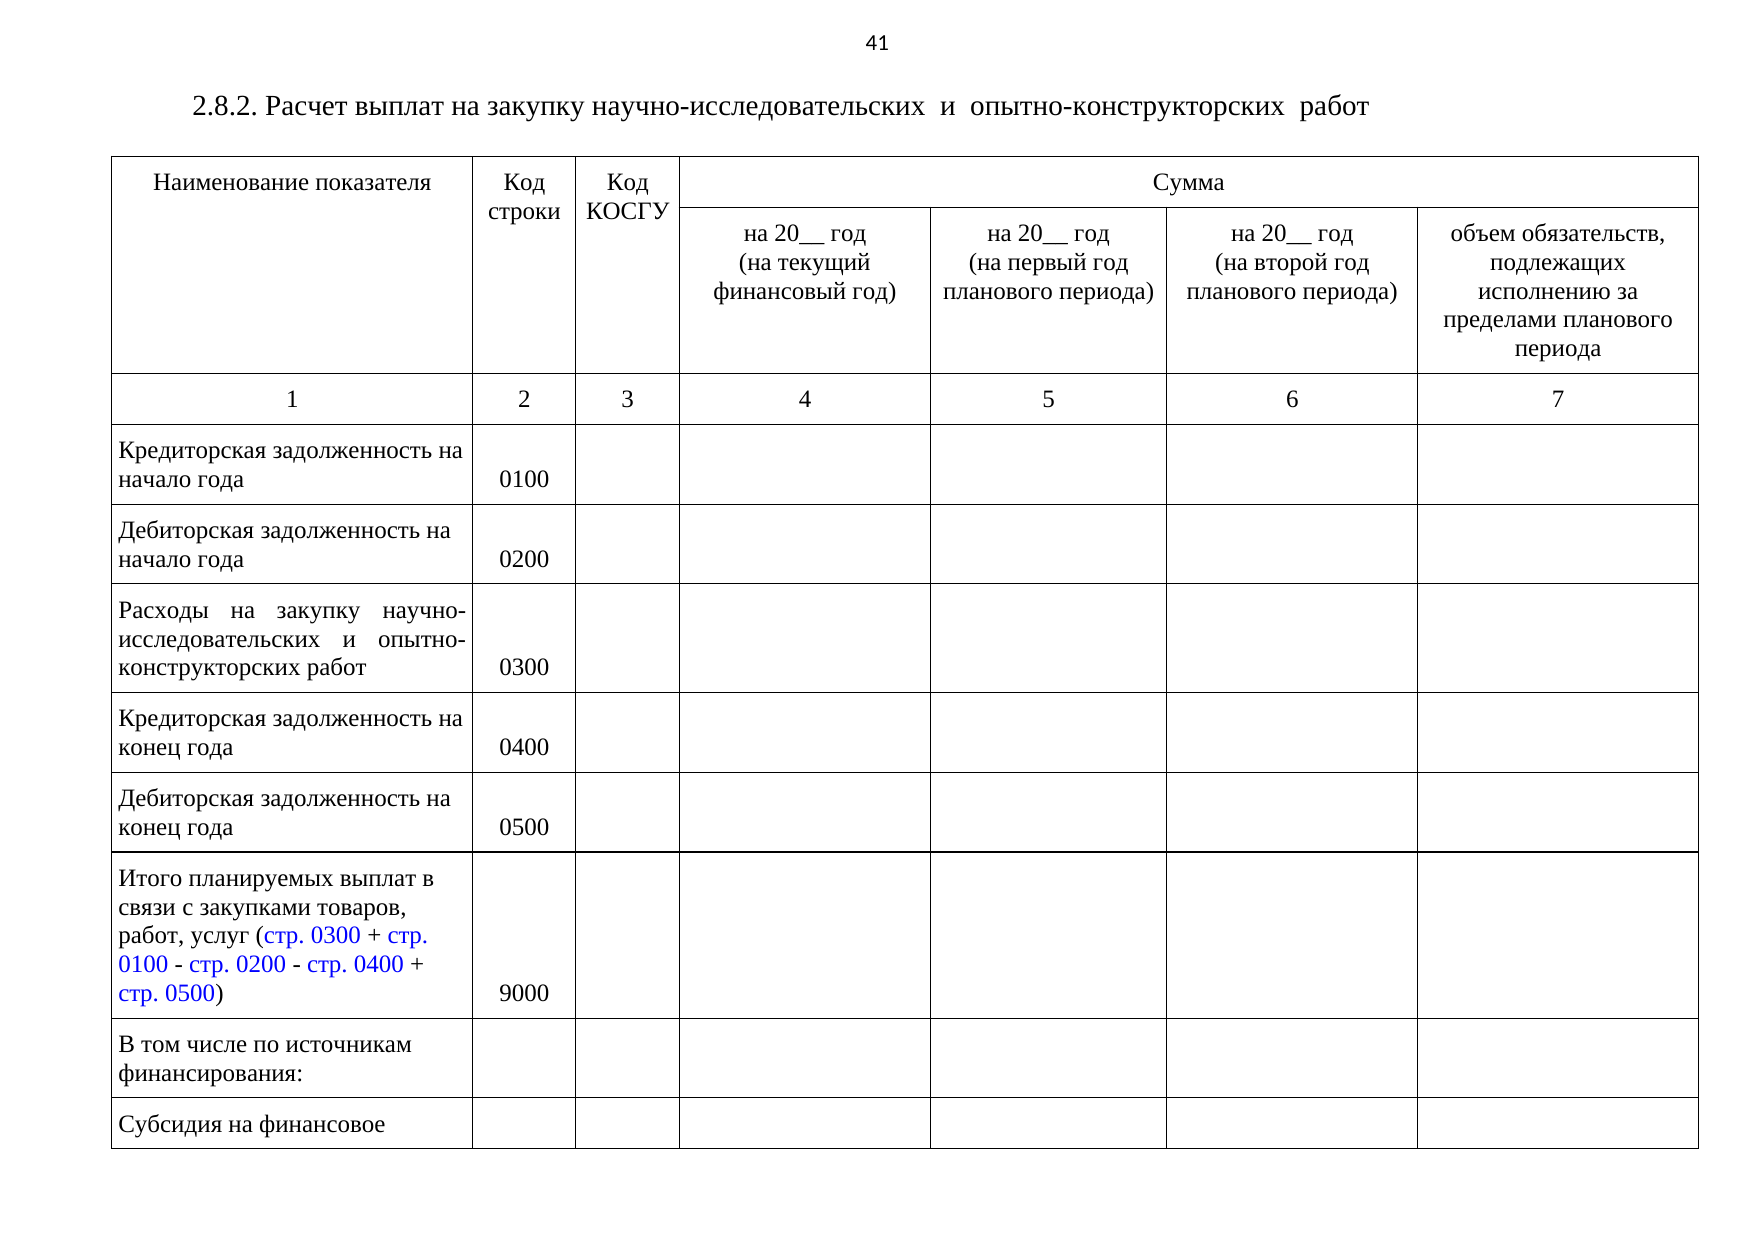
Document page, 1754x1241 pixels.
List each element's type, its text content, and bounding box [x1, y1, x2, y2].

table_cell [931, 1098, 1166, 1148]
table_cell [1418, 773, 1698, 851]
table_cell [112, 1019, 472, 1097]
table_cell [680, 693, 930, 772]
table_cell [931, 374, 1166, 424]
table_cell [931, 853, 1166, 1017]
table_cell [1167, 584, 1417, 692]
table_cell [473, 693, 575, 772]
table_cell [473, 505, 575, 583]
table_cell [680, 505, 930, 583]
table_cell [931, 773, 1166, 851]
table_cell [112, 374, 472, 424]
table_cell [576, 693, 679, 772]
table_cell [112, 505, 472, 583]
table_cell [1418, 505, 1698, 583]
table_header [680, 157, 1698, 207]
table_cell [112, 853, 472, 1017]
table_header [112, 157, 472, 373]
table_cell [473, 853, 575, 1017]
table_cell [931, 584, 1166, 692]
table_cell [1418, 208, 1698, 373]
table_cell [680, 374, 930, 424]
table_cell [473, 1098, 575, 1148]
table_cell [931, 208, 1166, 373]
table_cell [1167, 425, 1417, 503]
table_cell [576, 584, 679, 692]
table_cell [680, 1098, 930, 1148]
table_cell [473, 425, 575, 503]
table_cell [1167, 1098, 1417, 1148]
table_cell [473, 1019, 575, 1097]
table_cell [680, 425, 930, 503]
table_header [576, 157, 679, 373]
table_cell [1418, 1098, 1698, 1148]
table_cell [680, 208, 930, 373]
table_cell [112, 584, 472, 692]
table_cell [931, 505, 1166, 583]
text 2.8.2. Расчет выплат на закупку научно-исследовательских и опытно-конструкторских работ [118, 88, 1636, 122]
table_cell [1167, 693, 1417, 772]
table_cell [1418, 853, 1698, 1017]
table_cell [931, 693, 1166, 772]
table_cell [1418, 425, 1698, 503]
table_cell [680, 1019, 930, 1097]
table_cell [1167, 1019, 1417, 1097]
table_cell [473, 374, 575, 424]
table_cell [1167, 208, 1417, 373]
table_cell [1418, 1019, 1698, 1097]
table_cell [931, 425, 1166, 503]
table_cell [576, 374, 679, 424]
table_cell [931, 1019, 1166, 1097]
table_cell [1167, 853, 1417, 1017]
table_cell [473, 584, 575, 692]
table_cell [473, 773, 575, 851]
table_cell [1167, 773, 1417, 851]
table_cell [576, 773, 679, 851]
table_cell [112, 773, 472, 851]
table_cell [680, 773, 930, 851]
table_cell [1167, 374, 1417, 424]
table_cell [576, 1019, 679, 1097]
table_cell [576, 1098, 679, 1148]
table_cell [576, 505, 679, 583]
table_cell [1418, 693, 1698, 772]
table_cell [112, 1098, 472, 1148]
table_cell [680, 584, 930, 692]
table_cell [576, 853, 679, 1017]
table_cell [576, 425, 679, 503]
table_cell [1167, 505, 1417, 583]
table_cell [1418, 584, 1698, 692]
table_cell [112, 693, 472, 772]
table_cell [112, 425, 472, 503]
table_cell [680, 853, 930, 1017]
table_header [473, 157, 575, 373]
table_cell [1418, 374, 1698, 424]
